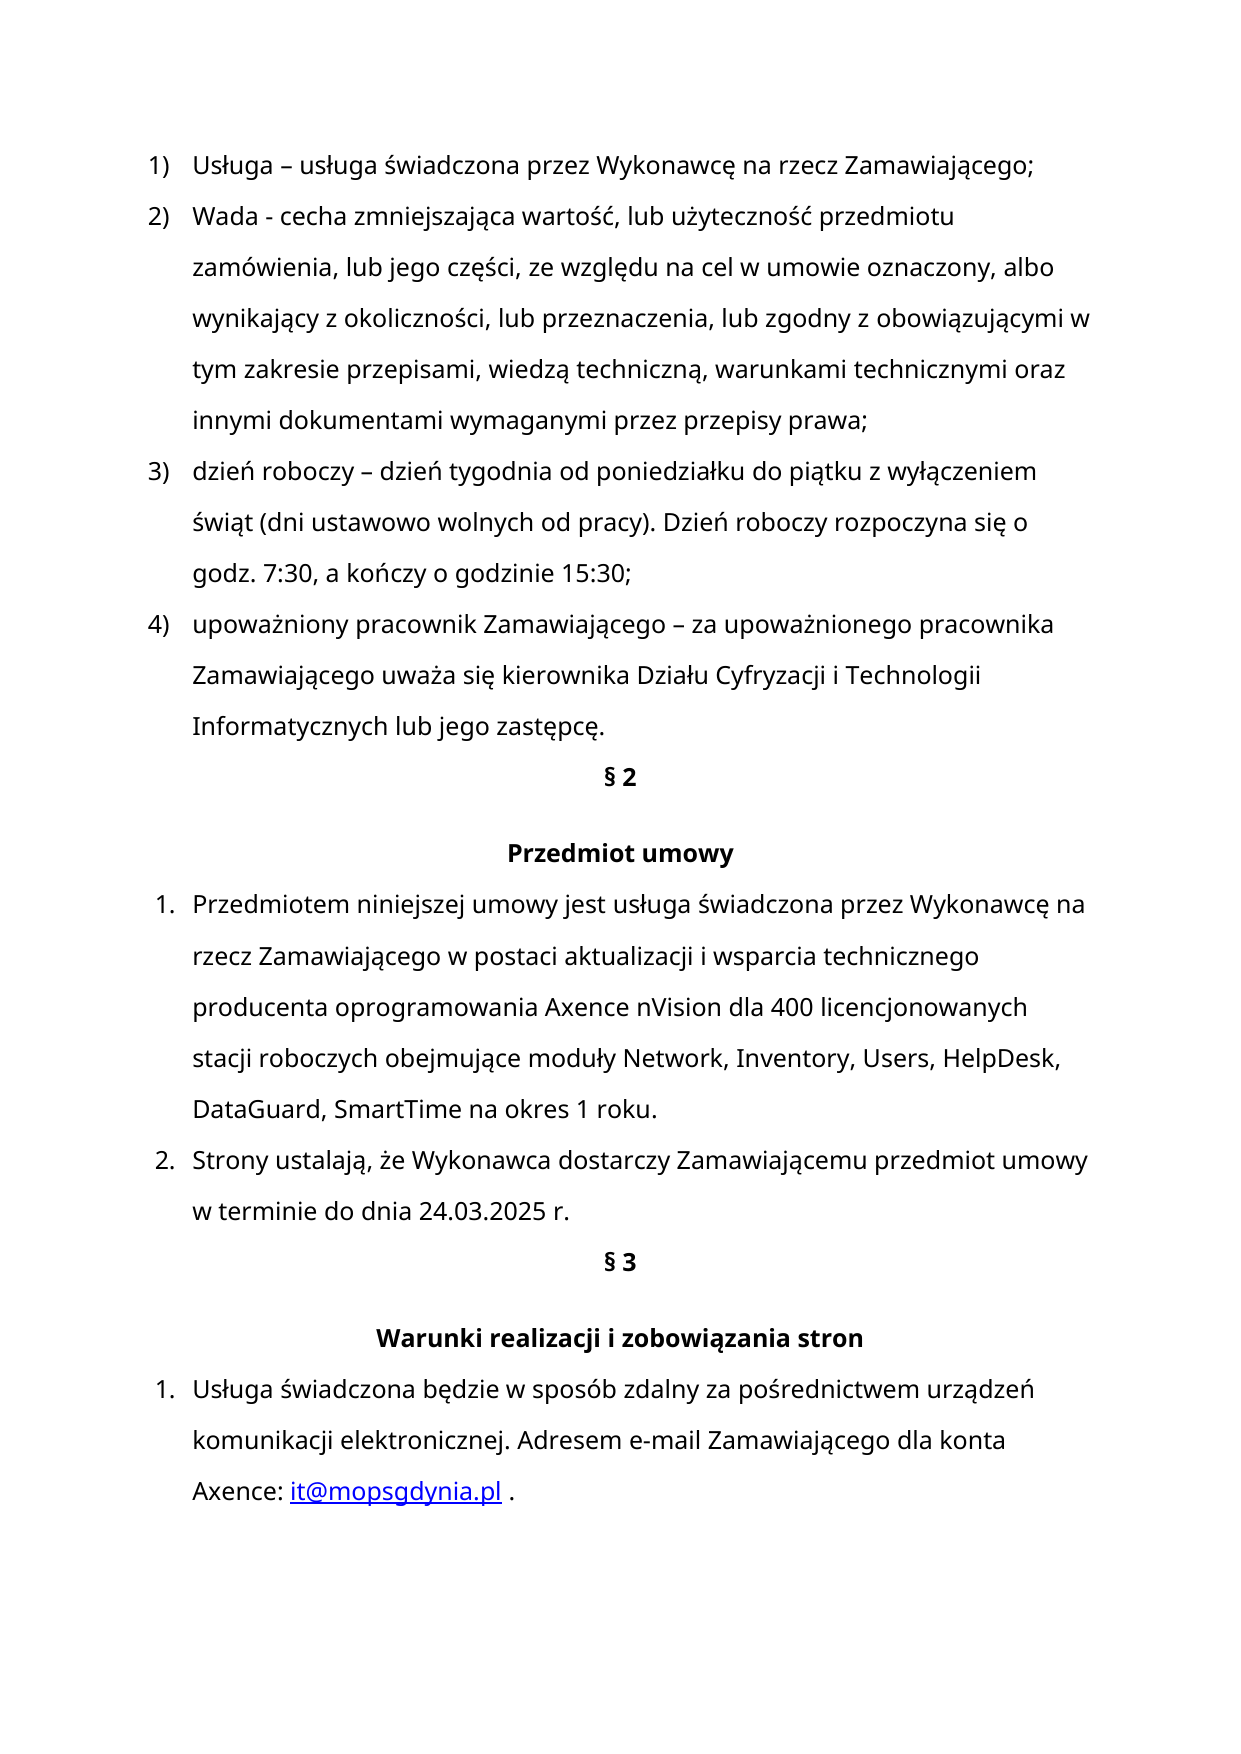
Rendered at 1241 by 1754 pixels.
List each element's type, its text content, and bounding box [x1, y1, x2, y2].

list Usługa – usługa świadczona przez Wykonawcę na rzecz Zamawiającego; [148, 148, 1093, 182]
list upoważniony pracownik Zamawiającego – za upoważnionego pracownika Zamawiającego uważa się kierownika Działu Cyfryzacji i Technologii Informatycznych lub jego zastępcę. [148, 607, 1093, 743]
list Przedmiotem niniejszej umowy jest usługa świadczona przez Wykonawcę na rzecz Zamawiającego w postaci aktualizacji i wsparcia technicznego producenta oprogramowania Axence nVision dla 400 licencjonowanych stacji roboczych obejmujące moduły Network, Inventory, Users, HelpDesk, DataGuard, SmartTime na okres 1 roku. [154, 887, 1093, 1125]
list Wada - cecha zmniejszająca wartość, lub użyteczność przedmiotu zamówienia, lub jego części, ze względu na cel w umowie oznaczony, albo wynikający z okoliczności, lub przeznaczenia, lub zgodny z obowiązującymi w tym zakresie przepisami, wiedzą techniczną, warunkami technicznymi oraz innymi dokumentami wymaganymi przez przepisy prawa; [148, 199, 1093, 437]
subtitle Warunki realizacji i zobowiązania stron [148, 1321, 1093, 1354]
list Usługa świadczona będzie w sposób zdalny za pośrednictwem urządzeń komunikacji elektronicznej. Adresem e-mail Zamawiającego dla konta Axence: it@mopsgdynia.pl . [154, 1372, 1093, 1508]
subtitle Przedmiot umowy [148, 836, 1093, 870]
list dzień roboczy – dzień tygodnia od poniedziałku do piątku z wyłączeniem świąt (dni ustawowo wolnych od pracy). Dzień roboczy rozpoczyna się o godz. 7:30, a kończy o godzinie 15:30; [148, 454, 1093, 590]
list Strony ustalają, że Wykonawca dostarczy Zamawiającemu przedmiot umowy w terminie do dnia 24.03.2025 r. [154, 1142, 1093, 1227]
